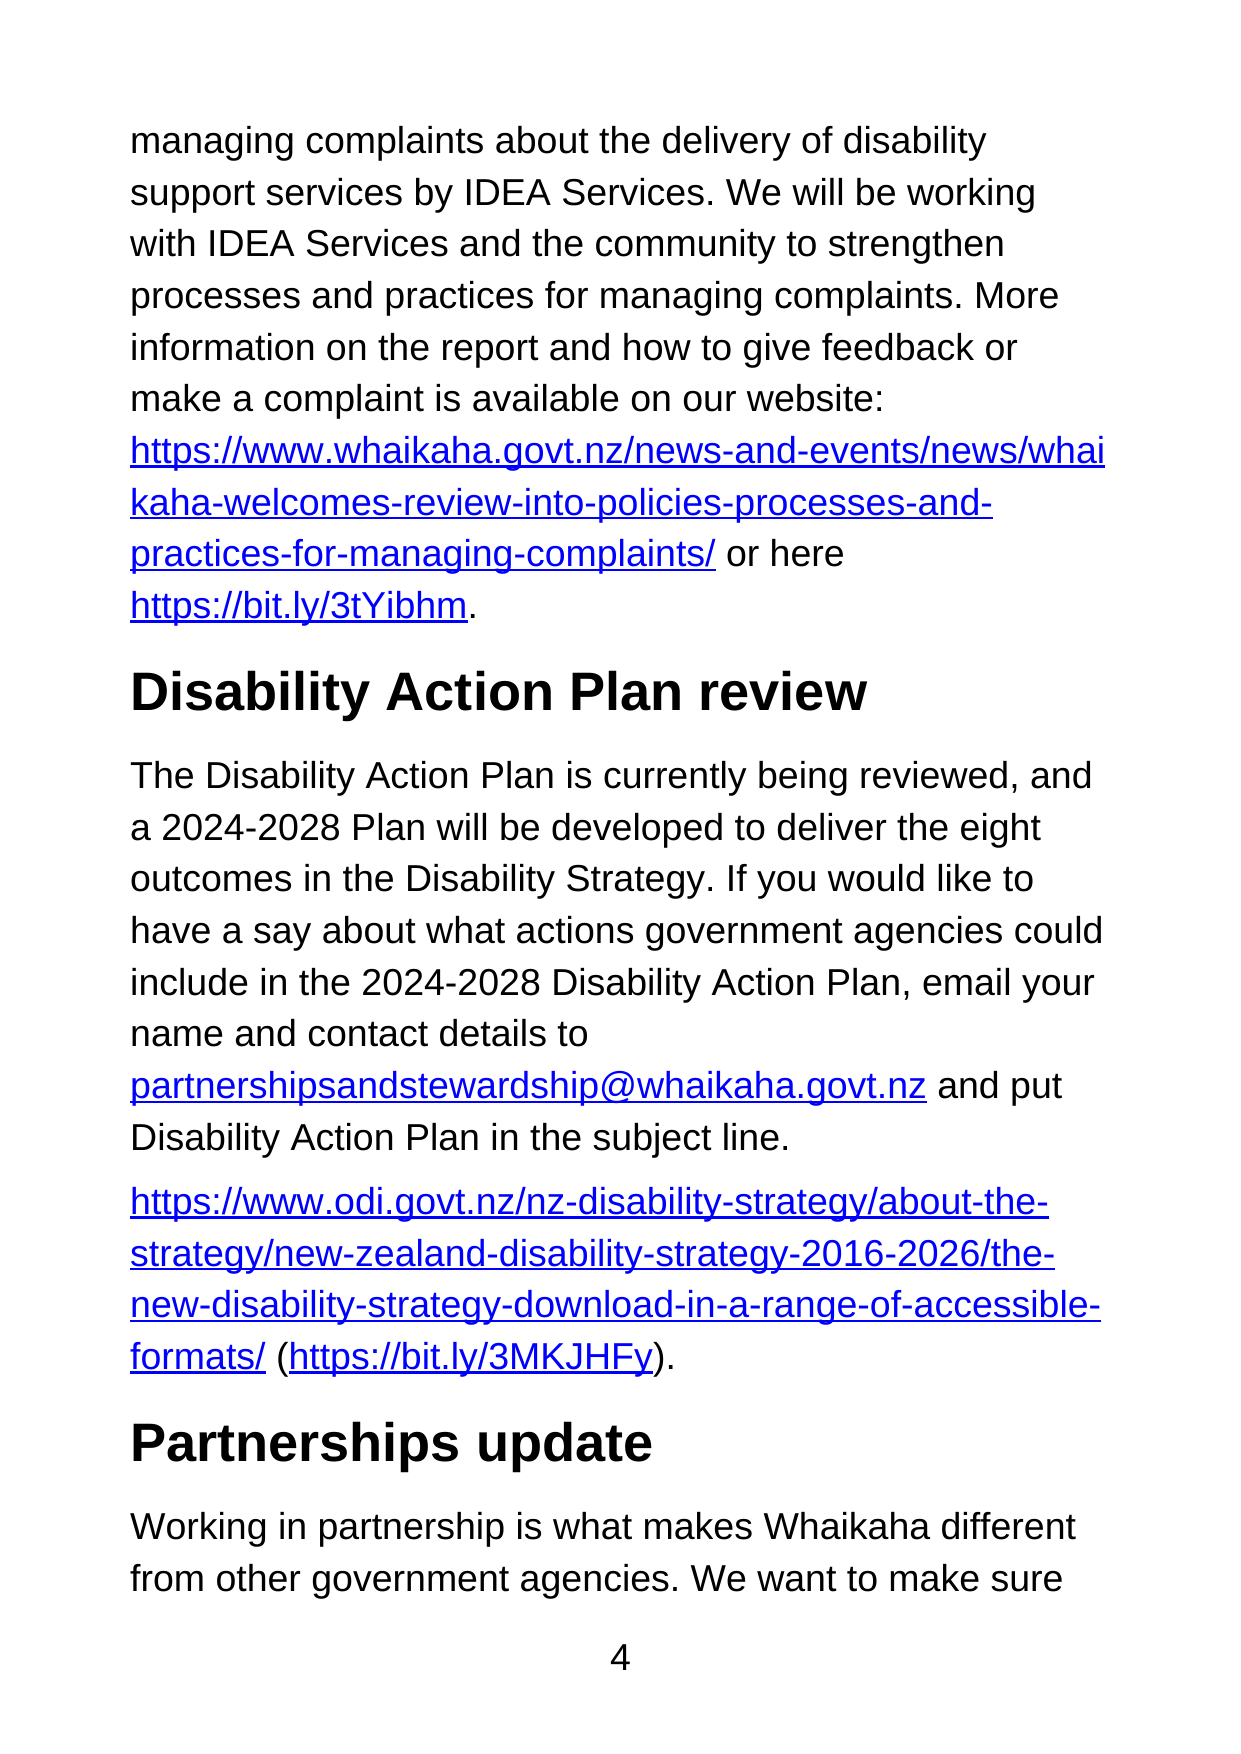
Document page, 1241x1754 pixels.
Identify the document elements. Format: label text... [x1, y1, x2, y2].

subtitle Partnerships update [130, 1411, 1110, 1473]
subtitle Disability Action Plan review [130, 660, 1110, 722]
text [130, 1504, 1110, 1599]
text The Disability Action Plan is currently being reviewed, and a 2024-2028 Plan will be developed to deliver the eight outcomes in the Disability Strategy. If you would like to have a say about what actions government agencies could include in the 2024-2028 Disability Action Plan, email your name and contact details to partnershipsandstewardship@whaikaha.govt.nz and put Disability Action Plan in the subject line. [130, 753, 1110, 1158]
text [130, 118, 1110, 626]
text https://www.odi.govt.nz/nz-disability-strategy/about-the-strategy/new-zealand-disability-strategy-2016-2026/the-new-disability-strategy-download-in-a-range-of-accessible-formats/ (https://bit.ly/3MKJHFy). [130, 1179, 1110, 1377]
